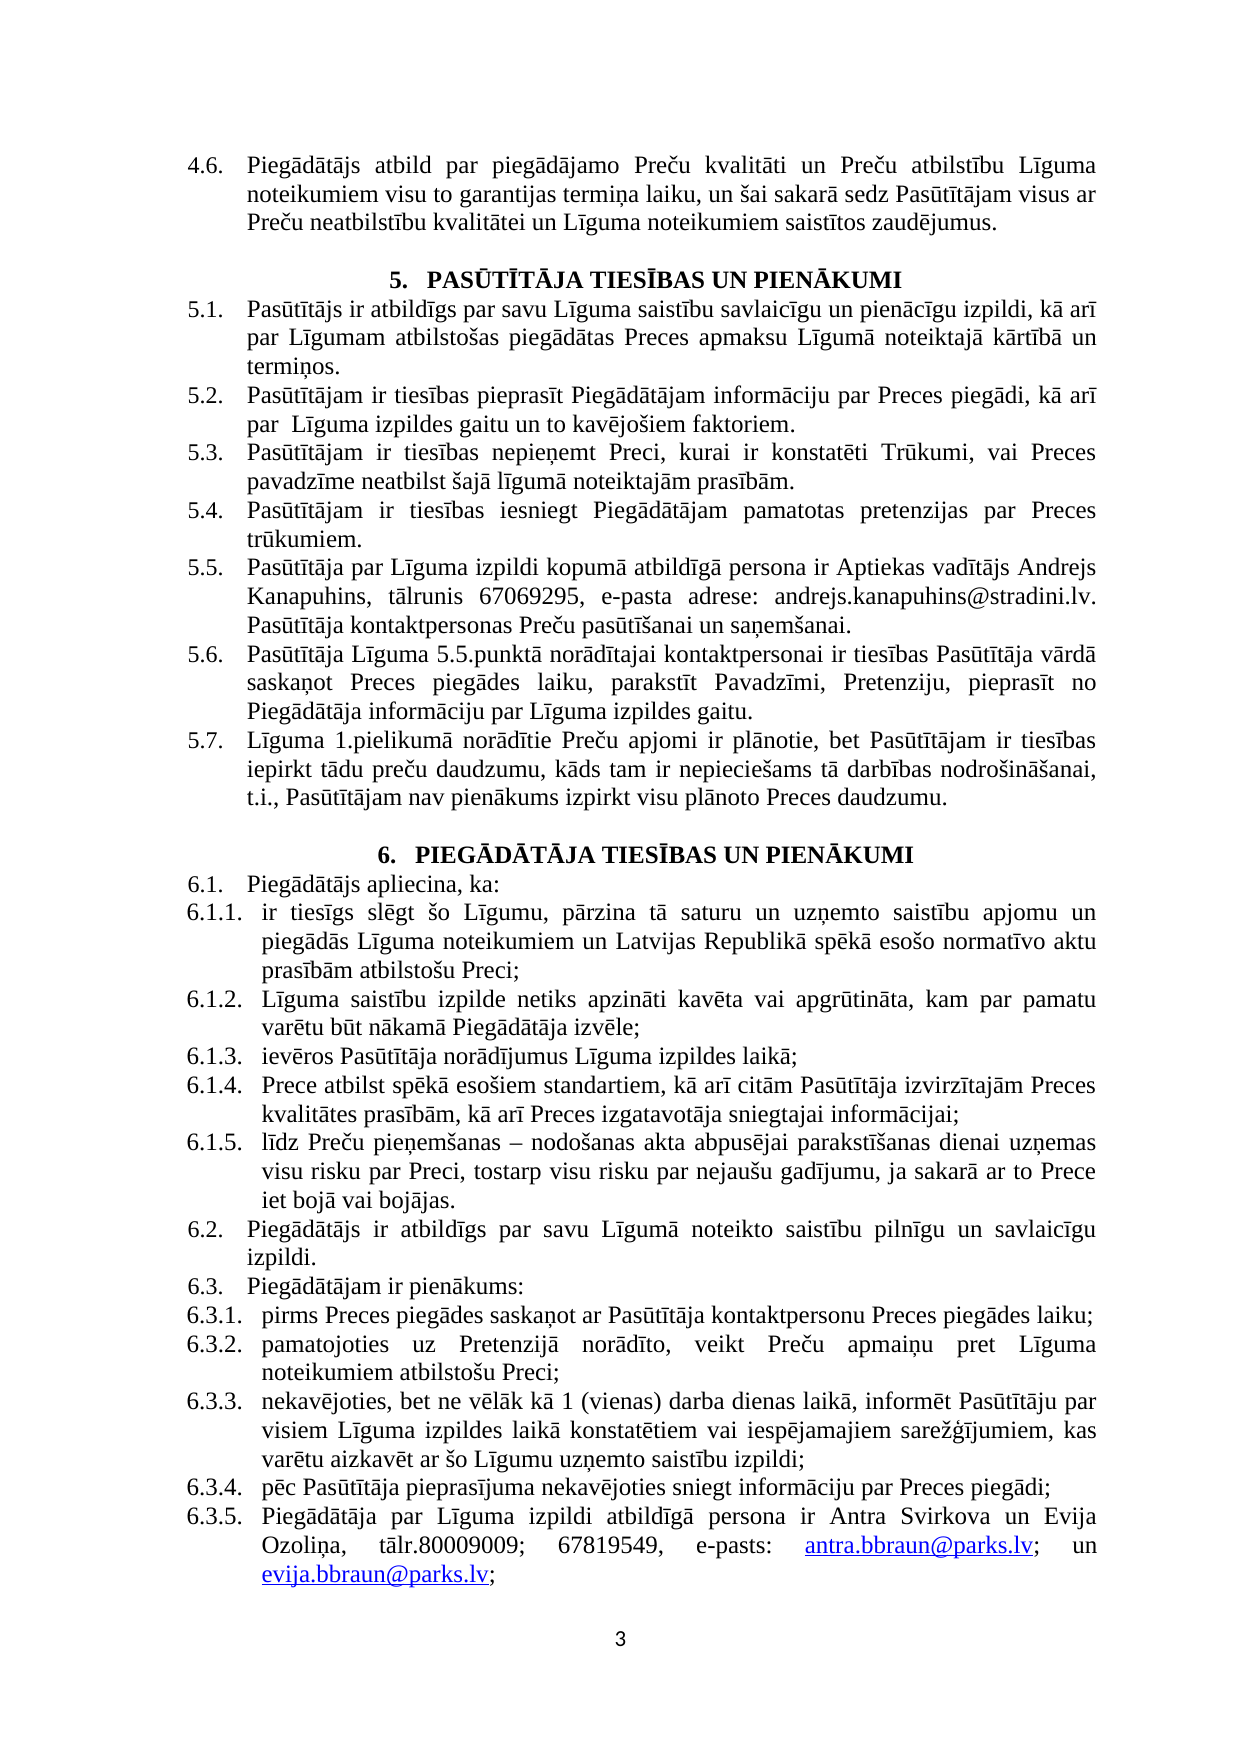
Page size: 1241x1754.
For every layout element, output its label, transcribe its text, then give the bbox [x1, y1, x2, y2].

list Līguma 1.pielikumā norādītie Preču apjomi ir plānotie, bet Pasūtītājam ir tiesības iepirkt tādu preču daudzumu, kāds tam ir nepieciešams tā darbības nodrošināšanai, t.i., Pasūtītājam nav pienākums izpirkt visu plānoto Preces daudzumu. [187, 725, 1097, 811]
list līdz Preču pieņemšanas – nodošanas akta abpusējai parakstīšanas dienai uzņemas visu risku par Preci, tostarp visu risku par nejaušu gadījumu, ja sakarā ar to Prece iet bojā vai bojājas. [186, 1127, 1097, 1214]
list Piegādātāja par Līguma izpildi atbildīgā persona ir Antra Svirkova un Evija Ozoliņa, tālr.80009009; 67819549, e-pasts: antra.bbraun@parks.lv; un evija.bbraun@parks.lv; [186, 1501, 1097, 1587]
list pēc Pasūtītāja pieprasījuma nekavējoties sniegt informāciju par Preces piegādi; [186, 1472, 1097, 1501]
list pamatojoties uz Pretenzijā norādīto, veikt Preču apmaiņu pret Līguma noteikumiem atbilstošu Preci; [186, 1329, 1097, 1386]
list Pasūtītāja Līguma 5.5.punktā norādītajai kontaktpersonai ir tiesības Pasūtītāja vārdā saskaņot Preces piegādes laiku, parakstīt Pavadzīmi, Pretenziju, pieprasīt no Piegādātāja informāciju par Līguma izpildes gaitu. [187, 639, 1097, 725]
list ir tiesīgs slēgt šo Līgumu, pārzina tā saturu un uzņemto saistību apjomu un piegādās Līguma noteikumiem un Latvijas Republikā spēkā esošo normatīvo aktu prasībām atbilstošu Preci; [186, 897, 1097, 984]
list Piegādātājam ir pienākums: [187, 1271, 1097, 1300]
list Prece atbilst spēkā esošiem standartiem, kā arī citām Pasūtītāja izvirzītajām Preces kvalitātes prasībām, kā arī Preces izgatavotāja sniegtajai informācijai; [186, 1070, 1097, 1127]
list PIEGĀDĀTĀJA TIESĪBAS UN PIENĀKUMI [194, 840, 1097, 869]
list Pasūtītājam ir tiesības pieprasīt Piegādātājam informāciju par Preces piegādi, kā arī par Līguma izpildes gaitu un to kavējošiem faktoriem. [187, 380, 1097, 437]
list Līguma saistību izpilde netiks apzināti kavēta vai apgrūtināta, kam par pamatu varētu būt nākamā Piegādātāja izvēle; [186, 984, 1097, 1041]
list Pasūtītājam ir tiesības nepieņemt Preci, kurai ir konstatēti Trūkumi, vai Preces pavadzīme neatbilst šajā līgumā noteiktajām prasībām. [187, 437, 1097, 495]
list Pasūtītājs ir atbildīgs par savu Līguma saistību savlaicīgu un pienācīgu izpildi, kā arī par Līgumam atbilstošas piegādātas Preces apmaksu Līgumā noteiktajā kārtībā un termiņos. [187, 294, 1097, 380]
list Pasūtītājam ir tiesības iesniegt Piegādātājam pamatotas pretenzijas par Preces trūkumiem. [187, 495, 1097, 552]
list Pasūtītāja par Līguma izpildi kopumā atbildīgā persona ir Aptiekas vadītājs Andrejs Kanapuhins, tālrunis 67069295, e-pasta adrese: andrejs.kanapuhins@stradini.lv. Pasūtītāja kontaktpersonas Preču pasūtīšanai un saņemšanai. [187, 552, 1097, 639]
list Piegādātājs apliecina, ka: [187, 869, 1097, 897]
list Piegādātājs ir atbildīgs par savu Līgumā noteikto saistību pilnīgu un savlaicīgu izpildi. [187, 1214, 1097, 1271]
list Piegādātājs atbild par piegādājamo Preču kvalitāti un Preču atbilstību Līguma noteikumiem visu to garantijas termiņa laiku, un šai sakarā sedz Pasūtītājam visus ar Preču neatbilstību kvalitātei un Līguma noteikumiem saistītos zaudējumus. [187, 150, 1097, 236]
list PASŪTĪTĀJA TIESĪBAS UN PIENĀKUMI [194, 265, 1097, 294]
list ievēros Pasūtītāja norādījumus Līguma izpildes laikā; [186, 1041, 1097, 1070]
list nekavējoties, bet ne vēlāk kā 1 (vienas) darba dienas laikā, informēt Pasūtītāju par visiem Līguma izpildes laikā konstatētiem vai iespējamajiem sarežģījumiem, kas varētu aizkavēt ar šo Līgumu uzņemto saistību izpildi; [186, 1386, 1097, 1472]
list pirms Preces piegādes saskaņot ar Pasūtītāja kontaktpersonu Preces piegādes laiku; [186, 1300, 1097, 1329]
